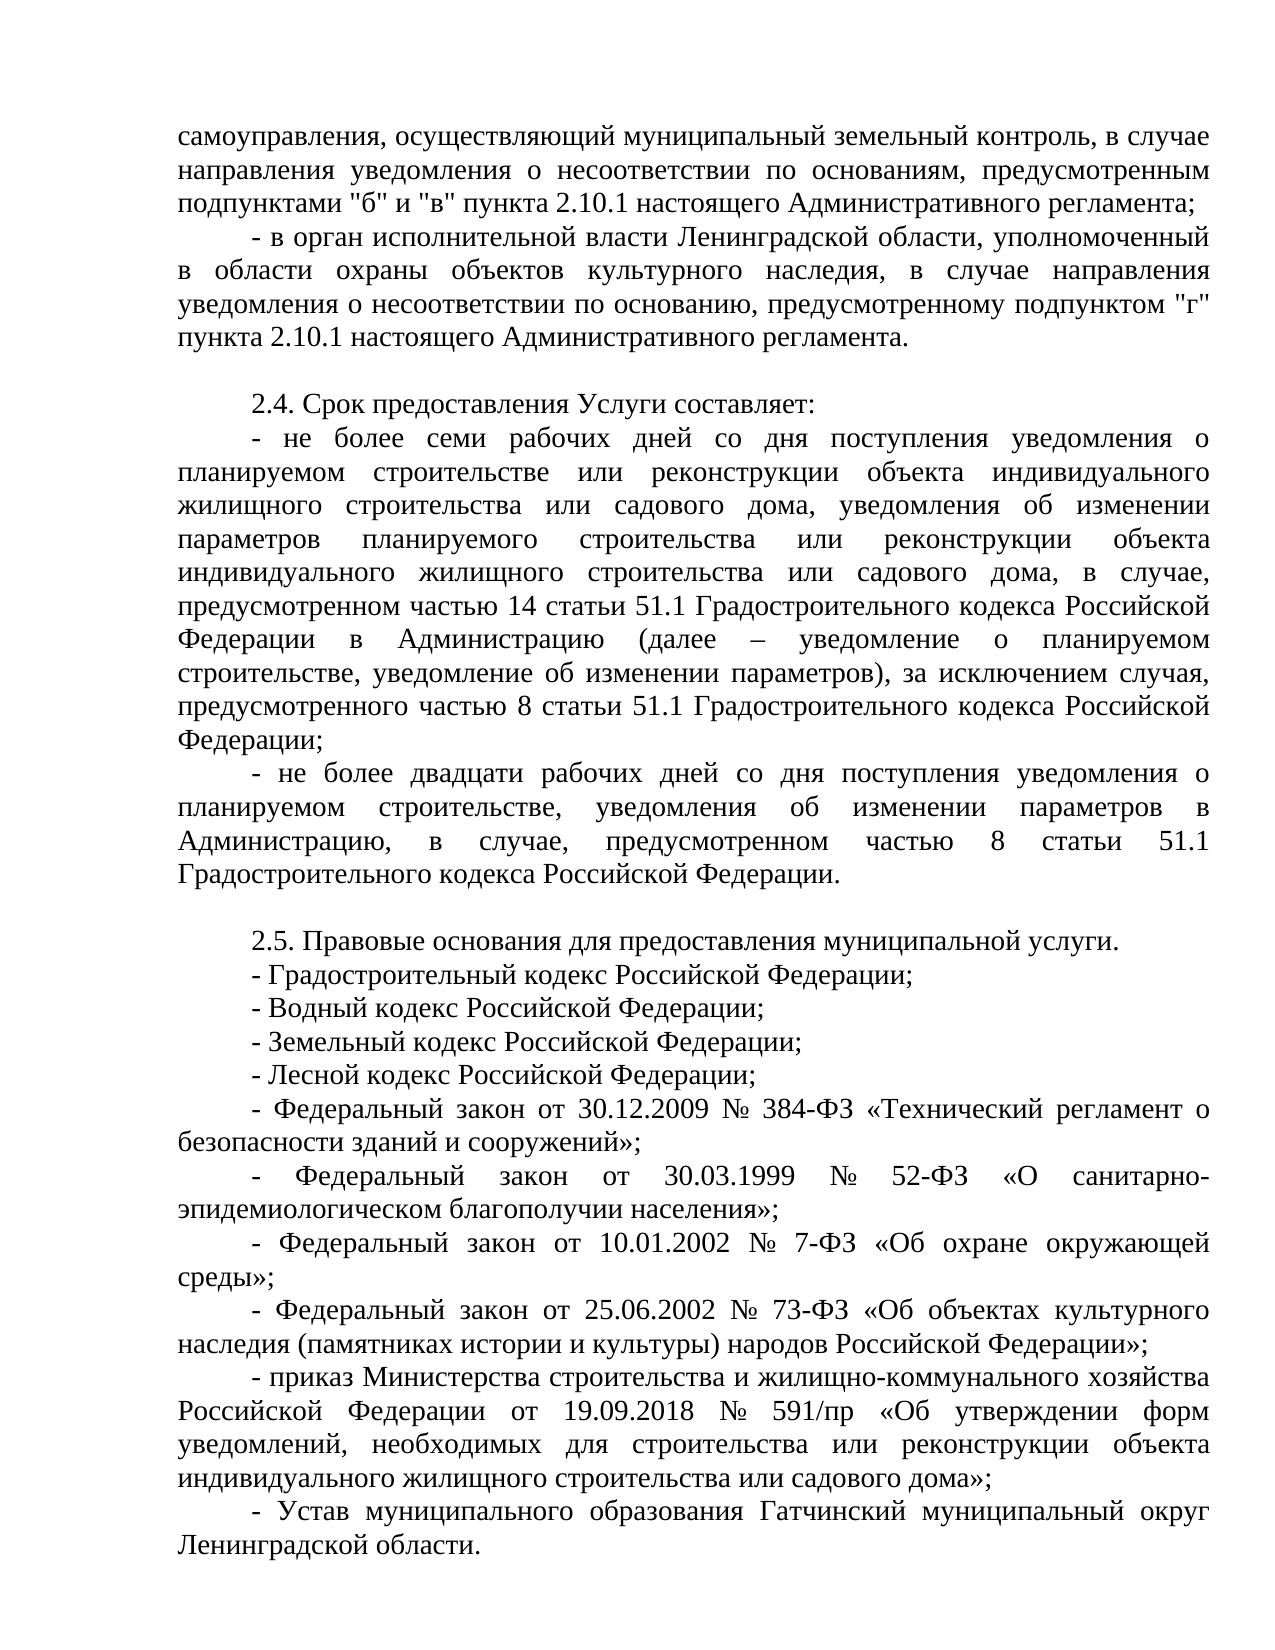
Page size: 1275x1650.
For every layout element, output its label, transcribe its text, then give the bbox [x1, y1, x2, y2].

text 2.5. Правовые основания для предоставления муниципальной услуги. [177, 923, 1211, 957]
text - Земельный кодекс Российской Федерации; [177, 1024, 1211, 1057]
text - Федеральный закон от 30.03.1999 № 52-ФЗ «О санитарно-эпидемиологическом благополучии населения»; [177, 1158, 1211, 1225]
text - Федеральный закон от 10.01.2002 № 7-ФЗ «Об охране окружающей среды»; [177, 1225, 1211, 1292]
text - в орган исполнительной власти Ленинградской области, уполномоченный в области охраны объектов культурного наследия, в случае направления уведомления о несоответствии по основанию, предусмотренному подпунктом "г" пункта 2.10.1 настоящего Административного регламента. [177, 219, 1211, 353]
text - не более двадцати рабочих дней со дня поступления уведомления о планируемом строительстве, уведомления об изменении параметров в Администрацию, в случае, предусмотренном частью 8 статьи 51.1 Градостроительного кодекса Российской Федерации. [177, 756, 1211, 890]
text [177, 118, 1211, 219]
text - Водный кодекс Российской Федерации; [177, 990, 1211, 1024]
text - приказ Министерства строительства и жилищно-коммунального хозяйства Российской Федерации от 19.09.2018 № 591/пр «Об утверждении форм уведомлений, необходимых для строительства или реконструкции объекта индивидуального жилищного строительства или садового дома»; [177, 1359, 1211, 1493]
text 2.4. Срок предоставления Услуги составляет: [177, 387, 1211, 420]
text - не более семи рабочих дней со дня поступления уведомления о планируемом строительстве или реконструкции объекта индивидуального жилищного строительства или садового дома, уведомления об изменении параметров планируемого строительства или реконструкции объекта индивидуального жилищного строительства или садового дома, в случае, предусмотренном частью 14 статьи 51.1 Градостроительного кодекса Российской Федерации в Администрацию (далее – уведомление о планируемом строительстве, уведомление об изменении параметров), за исключением случая, предусмотренного частью 8 статьи 51.1 Градостроительного кодекса Российской Федерации; [177, 420, 1211, 756]
text - Федеральный закон от 30.12.2009 № 384-ФЗ «Технический регламент о безопасности зданий и сооружений»; [177, 1091, 1211, 1158]
text - Устав муниципального образования Гатчинский муниципальный округ Ленинградской области. [177, 1493, 1211, 1561]
text - Федеральный закон от 25.06.2002 № 73-ФЗ «Об объектах культурного наследия (памятниках истории и культуры) народов Российской Федерации»; [177, 1292, 1211, 1359]
text - Градостроительный кодекс Российской Федерации; [177, 957, 1211, 990]
text - Лесной кодекс Российской Федерации; [177, 1057, 1211, 1091]
